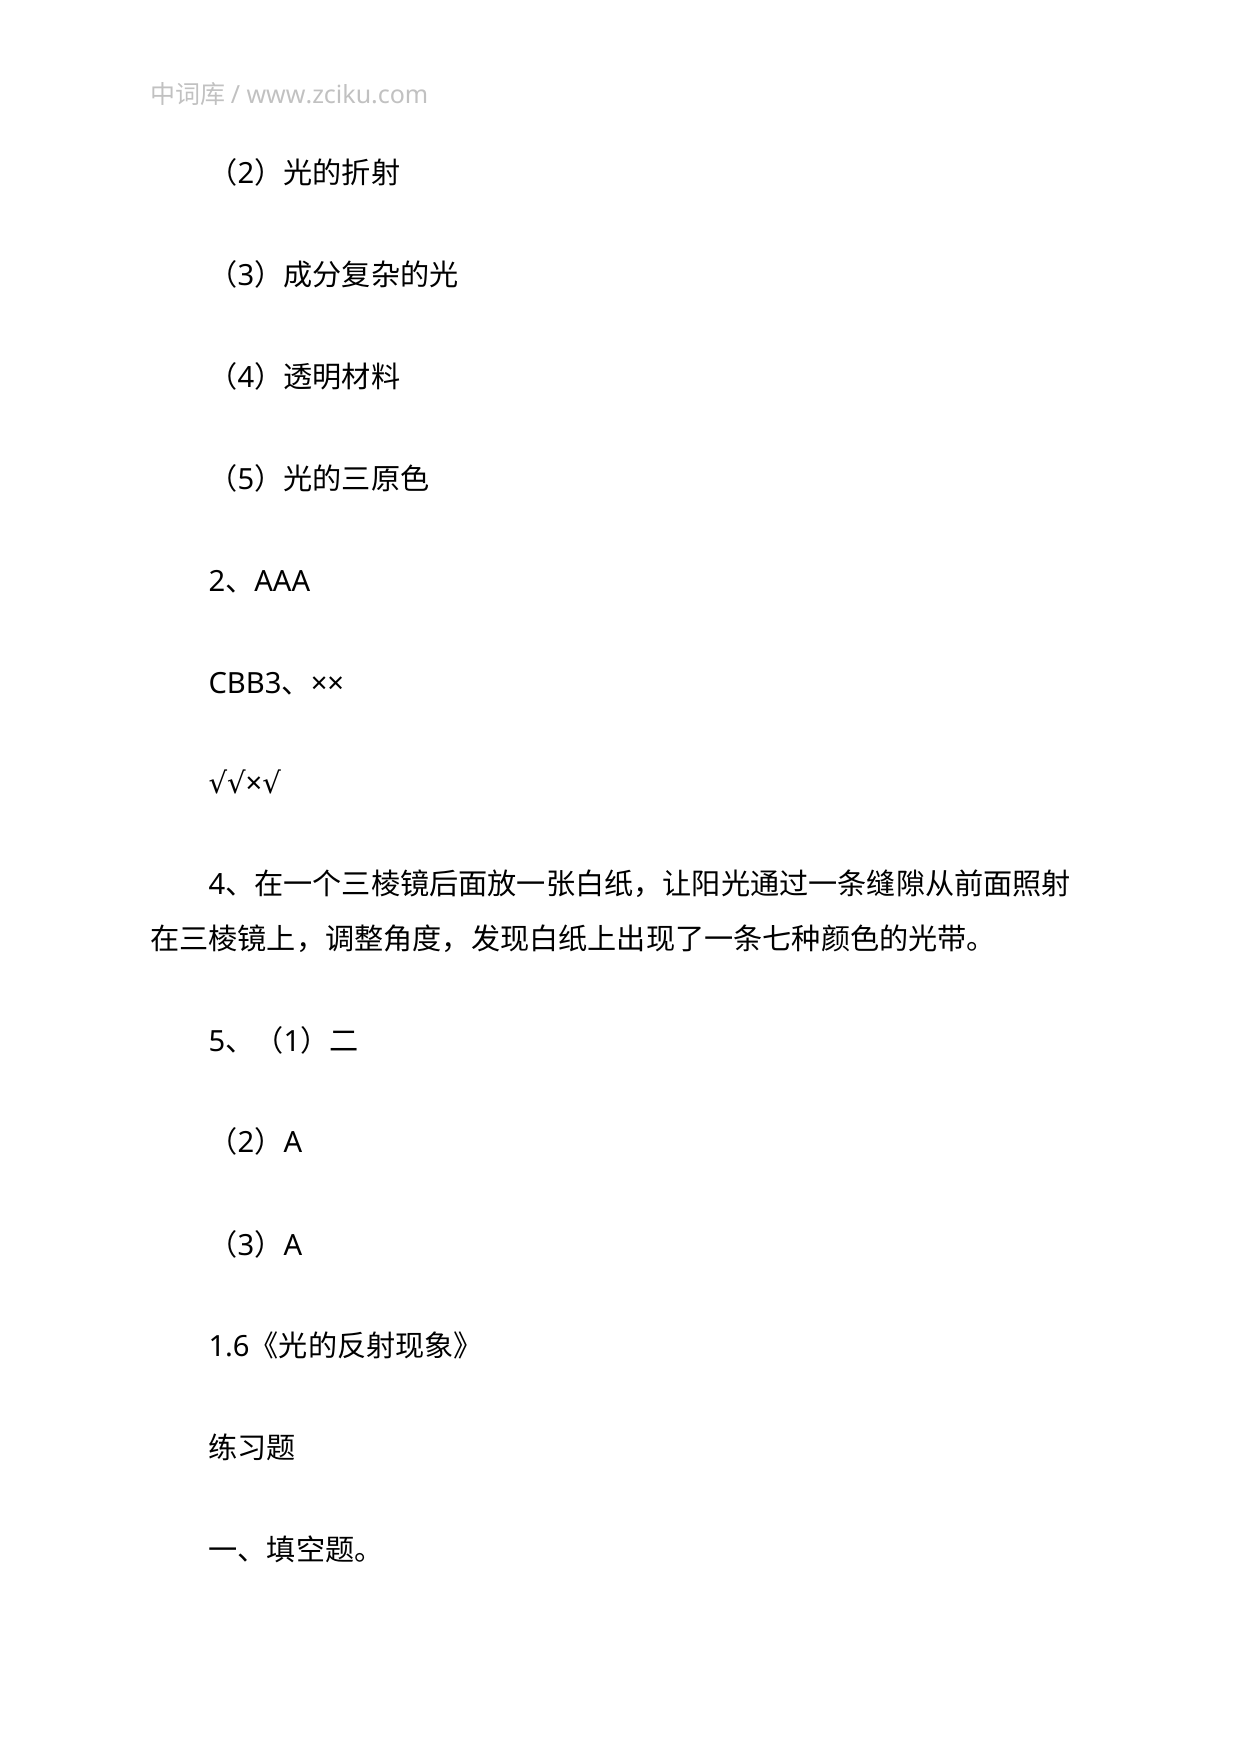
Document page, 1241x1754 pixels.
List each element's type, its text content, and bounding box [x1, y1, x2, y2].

text 练习题 [150, 1425, 1090, 1467]
text （5）光的三原色 [150, 456, 1090, 498]
text 1.6《光的反射现象》 [150, 1323, 1090, 1365]
text （2）A [150, 1119, 1090, 1161]
text CBB3、×× [150, 660, 1090, 702]
text （3）A [150, 1221, 1090, 1263]
text （3）成分复杂的光 [150, 252, 1090, 294]
text （4）透明材料 [150, 354, 1090, 396]
text √√×√ [150, 762, 1090, 802]
text 2、AAA [150, 558, 1090, 600]
text 4、在一个三棱镜后面放一张白纸，让阳光通过一条缝隙从前面照射在三棱镜上，调整角度，发现白纸上出现了一条七种颜色的光带。 [150, 860, 1090, 958]
text 一、填空题。 [150, 1527, 1090, 1569]
text 5、（1）二 [150, 1017, 1090, 1059]
text （2）光的折射 [150, 150, 1090, 192]
